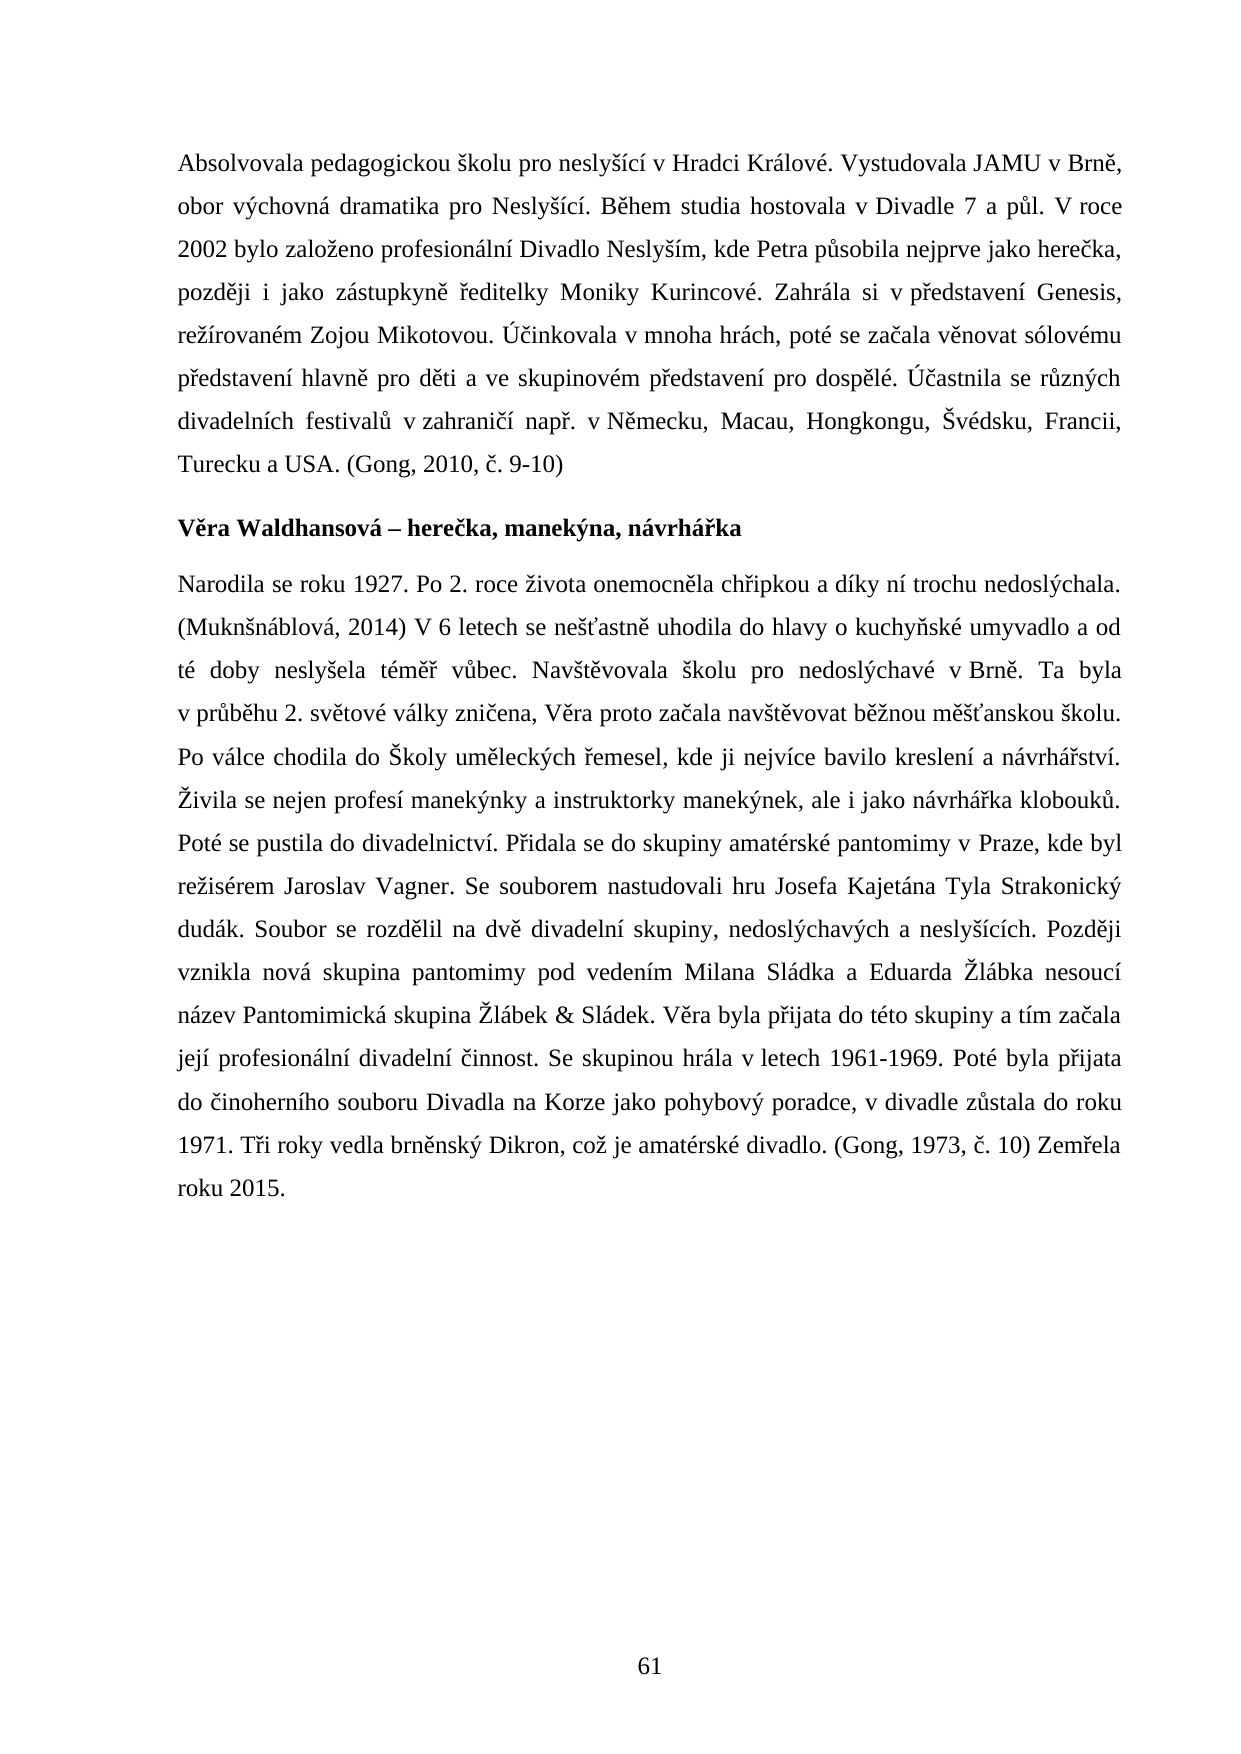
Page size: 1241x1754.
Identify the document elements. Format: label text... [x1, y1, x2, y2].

text Narodila se roku 1927. Po 2. roce života onemocněla chřipkou a díky ní trochu nedoslýchala. (Muknšnáblová, 2014) V 6 letech se nešťastně uhodila do hlavy o kuchyňské umyvadlo a od té doby neslyšela téměř vůbec. Navštěvovala školu pro nedoslýchavé v Brně. Ta byla v průběhu 2. světové války zničena, Věra proto začala navštěvovat běžnou měšťanskou školu. Po válce chodila do Školy uměleckých řemesel, kde ji nejvíce bavilo kreslení a návrhářství. Živila se nejen profesí manekýnky a instruktorky manekýnek, ale i jako návrhářka klobouků. Poté se pustila do divadelnictví. Přidala se do skupiny amatérské pantomimy v Praze, kde byl režisérem Jaroslav Vagner. Se souborem nastudovali hru Josefa Kajetána Tyla Strakonický dudák. Soubor se rozdělil na dvě divadelní skupiny, nedoslýchavých a neslyšících. Později vznikla nová skupina pantomimy pod vedením Milana Sládka a Eduarda Žlábka nesoucí název Pantomimická skupina Žlábek & Sládek. Věra byla přijata do této skupiny a tím začala její profesionální divadelní činnost. Se skupinou hrála v letech 1961-1969. Poté byla přijata do činoherního souboru Divadla na Korze jako pohybový poradce, v divadle zůstala do roku 1971. Tři roky vedla brněnský Dikron, což je amatérské divadlo. (Gong, 1973, č. 10) Zemřela roku 2015. [177, 569, 1122, 1202]
text Věra Waldhansová – herečka, manekýna, návrhářka [177, 513, 1122, 542]
text Absolvovala pedagogickou školu pro neslyšící v Hradci Králové. Vystudovala JAMU v Brně, obor výchovná dramatika pro Neslyšící. Během studia hostovala v Divadle 7 a půl. V roce 2002 bylo založeno profesionální Divadlo Neslyším, kde Petra působila nejprve jako herečka, později i jako zástupkyně ředitelky Moniky Kurincové. Zahrála si v představení Genesis, režírovaném Zojou Mikotovou. Účinkovala v mnoha hrách, poté se začala věnovat sólovému představení hlavně pro děti a ve skupinovém představení pro dospělé. Účastnila se různých divadelních festivalů v zahraničí např. v Německu, Macau, Hongkongu, Švédsku, Francii, Turecku a USA. (Gong, 2010, č. 9-10) [177, 148, 1122, 478]
